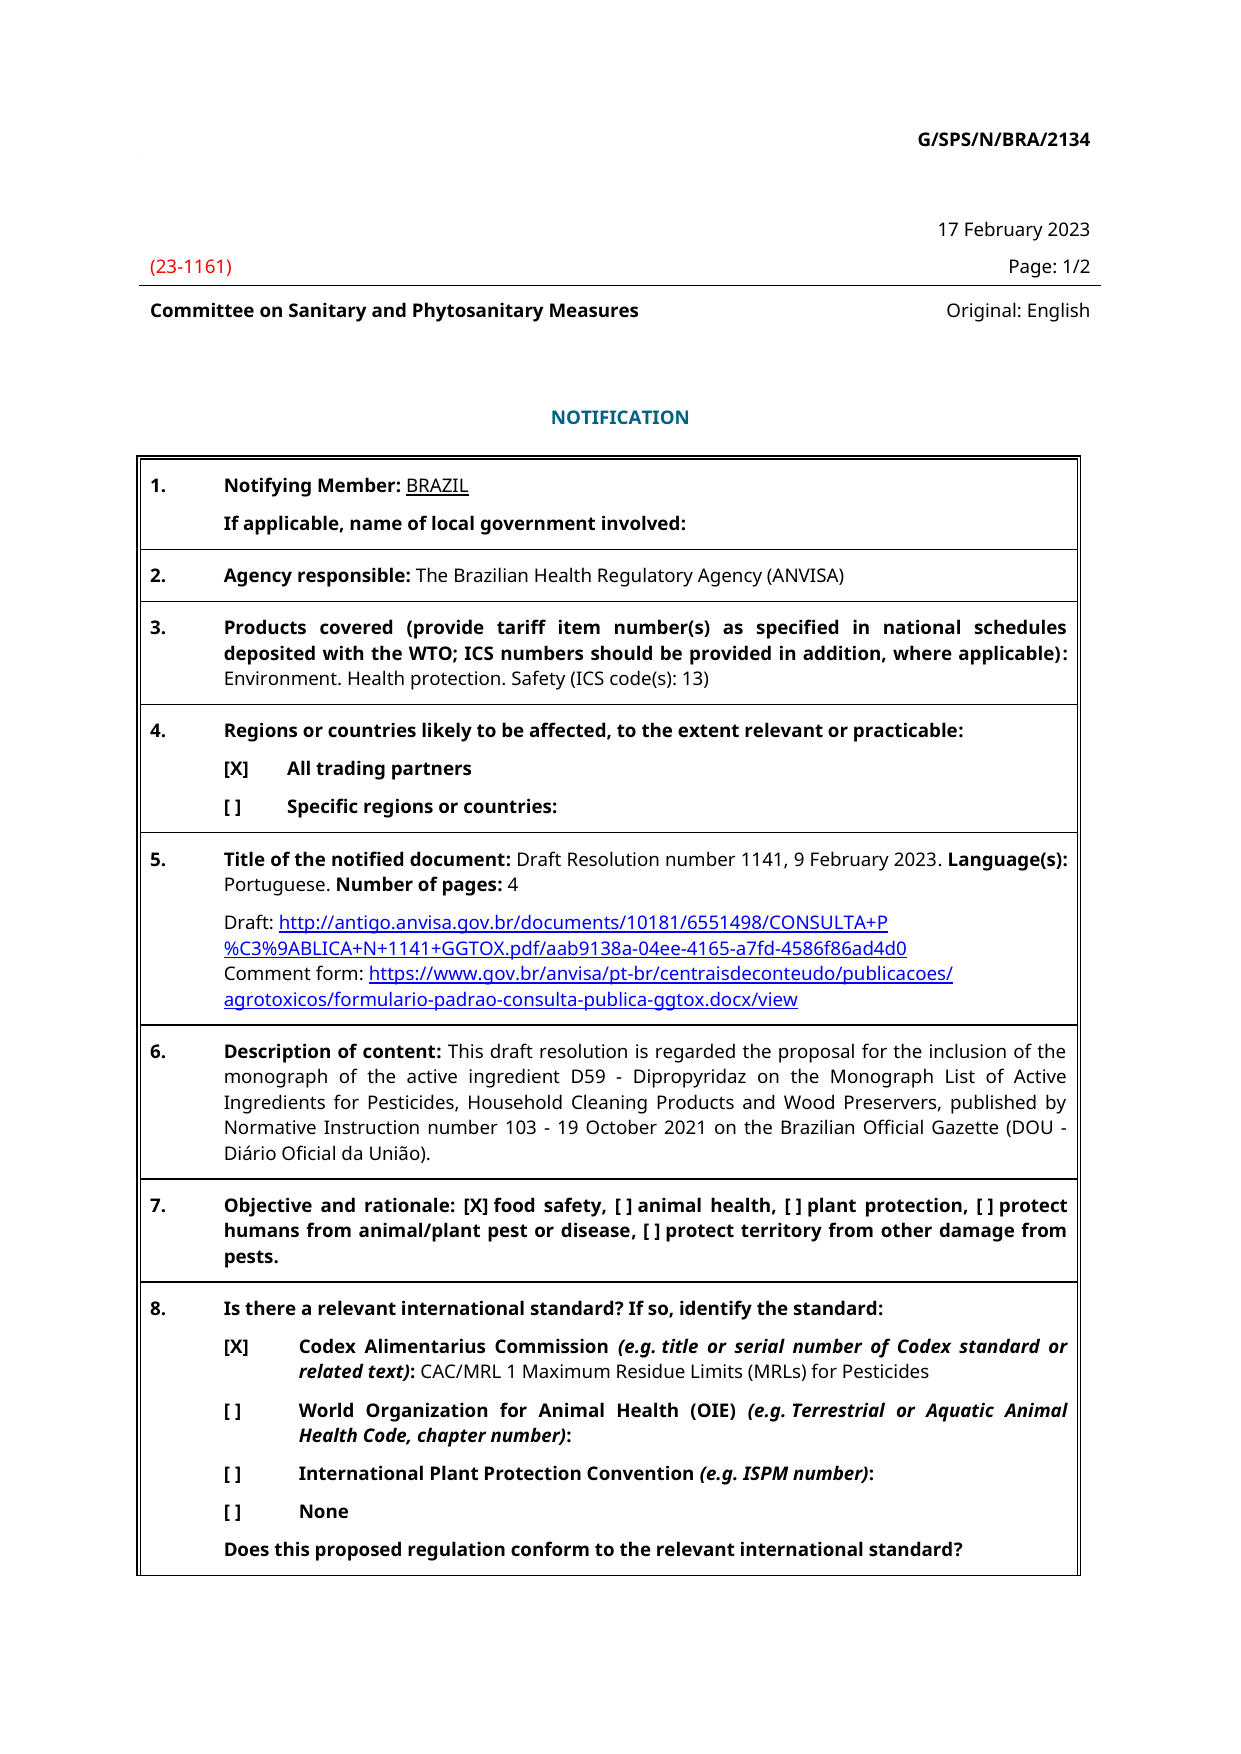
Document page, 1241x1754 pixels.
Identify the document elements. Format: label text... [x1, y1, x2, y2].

table_cell 5. [141, 833, 212, 1024]
table_cell Title of the notified document: Draft Resolution number 1141, 9 February 2023. Language(s): Portuguese. Number of pages: 4 Draft: http://antigo.anvisa.gov.br/documents/10181/6551498/CONSULTA+P%C3%9ABLICA+N+1141+GGTOX.pdf/aab9138a-04ee-4165-a7fd-4586f86ad4d0 Comment form: https://www.gov.br/anvisa/pt-br/centraisdeconteudo/publicacoes/agrotoxicos/formulario-padrao-consulta-publica-ggtox.docx/view [212, 833, 1077, 1024]
table_cell 8. [141, 1283, 212, 1574]
table_cell 6. [141, 1026, 212, 1178]
table_cell 2. [141, 550, 212, 601]
table_cell Agency responsible: The Brazilian Health Regulatory Agency (ANVISA) [212, 550, 1077, 601]
table_header 1. [141, 460, 212, 548]
table_cell 7. [141, 1180, 212, 1281]
table_cell 3. [141, 602, 212, 704]
table_header Notifying Member: BRAZIL If applicable, name of local government involved: [212, 460, 1077, 548]
title NOTIFICATION [150, 405, 1090, 430]
table_cell Products covered (provide tariff item number(s) as specified in national schedules deposited with the WTO; ICS numbers should be provided in addition, where applicable): Environment. Health protection. Safety (ICS code(s): 13) [212, 602, 1077, 704]
table_cell Regions or countries likely to be affected, to the extent relevant or practicable: [X] All trading partners [ ] Specific regions or countries: [212, 705, 1077, 832]
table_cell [212, 1283, 1077, 1574]
table_cell Objective and rationale: [X] food safety, [ ] animal health, [ ] plant protection, [ ] protect humans from animal/plant pest or disease, [ ] protect territory from other damage from pests. [212, 1180, 1077, 1281]
table_cell 4. [141, 705, 212, 832]
table_cell Description of content: This draft resolution is regarded the proposal for the inclusion of the monograph of the active ingredient D59 - Dipropyridaz on the Monograph List of Active Ingredients for Pesticides, Household Cleaning Products and Wood Preservers, published by Normative Instruction number 103 - 19 October 2021 on the Brazilian Official Gazette (DOU - Diário Oficial da União). [212, 1026, 1077, 1178]
